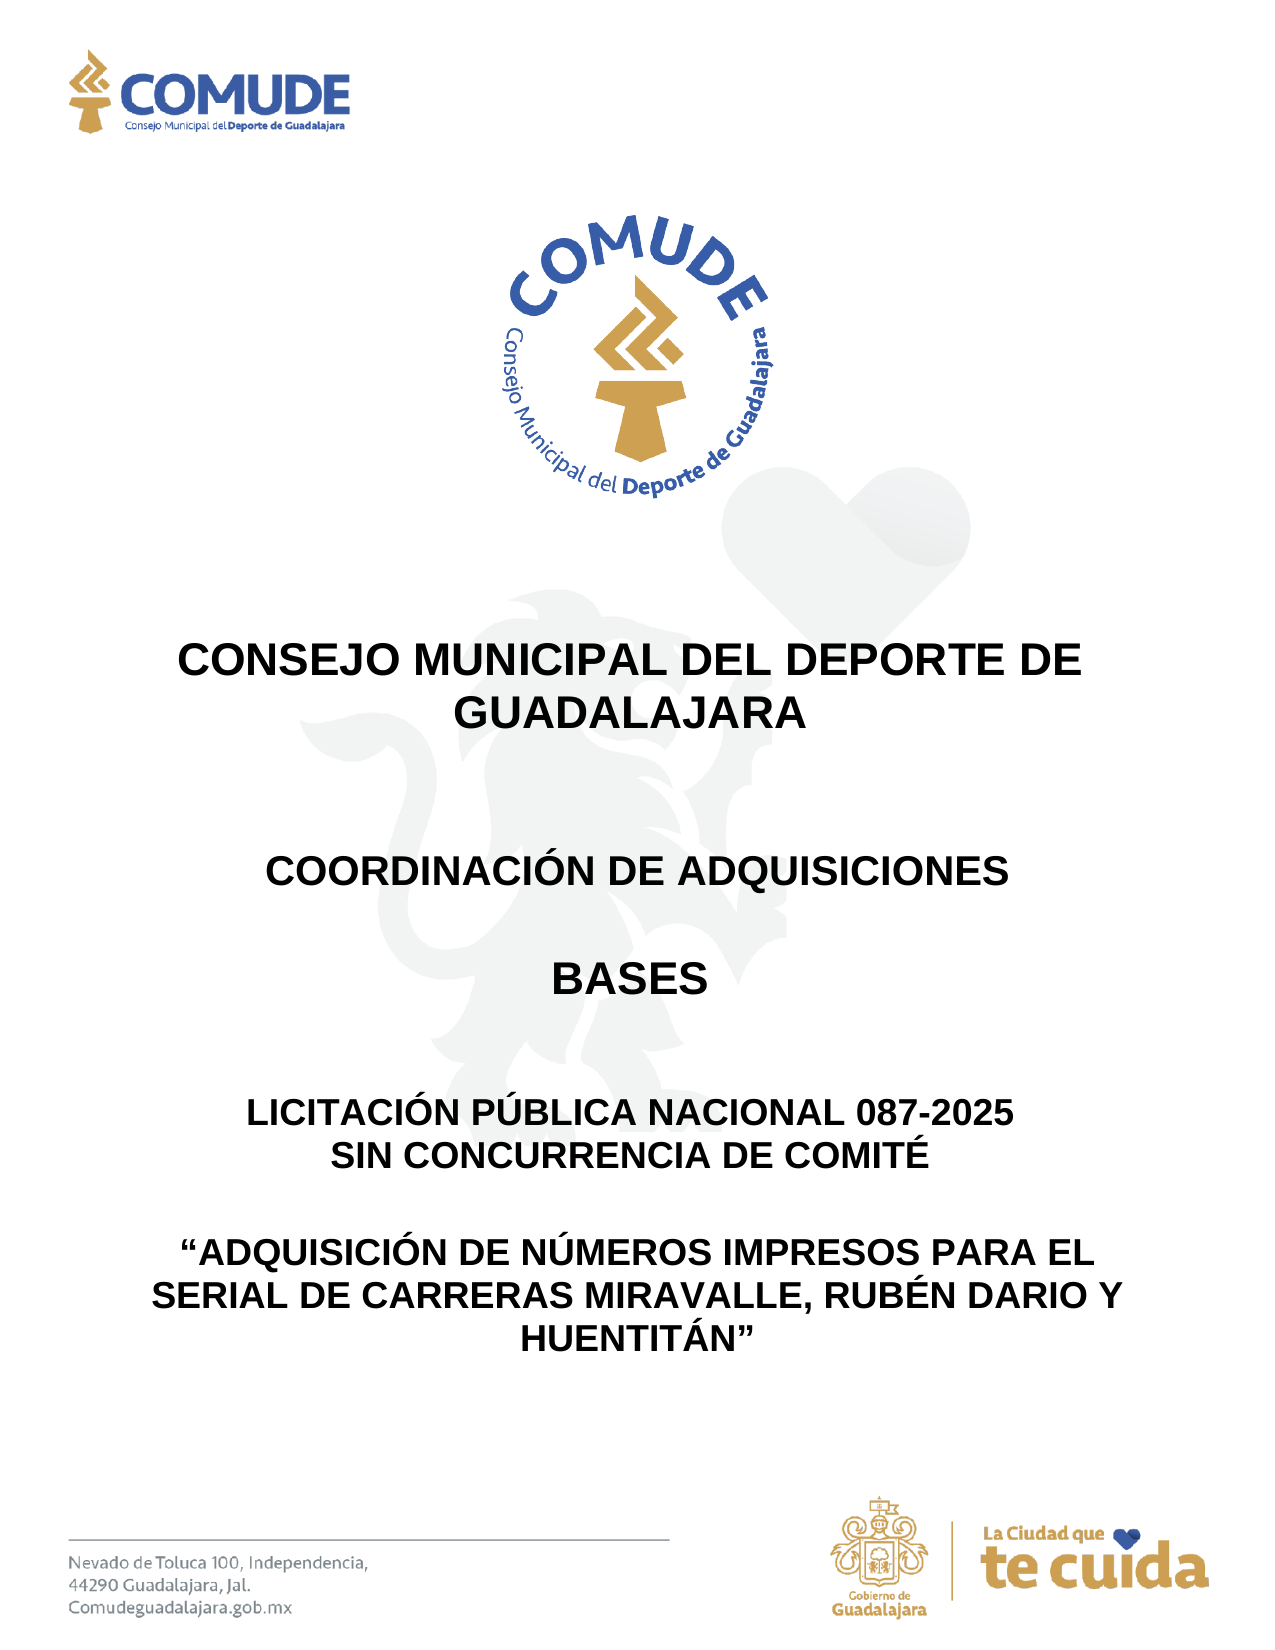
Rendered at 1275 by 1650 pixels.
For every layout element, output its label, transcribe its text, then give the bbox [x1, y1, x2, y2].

text SIN CONCURRENCIA DE COMITÉ [148, 1133, 1113, 1176]
text “ADQUISICIÓN DE NÚMEROS IMPRESOS PARA EL SERIAL DE CARRERAS MIRAVALLE, RUBÉN DARIO Y HUENTITÁN” [148, 1230, 1127, 1359]
text BASES [148, 951, 1113, 1004]
picture [5, 5, 1273, 1646]
text CONSEJO MUNICIPAL DEL DEPORTE DE GUADALAJARA [148, 633, 1113, 738]
text COORDINACIÓN DE ADQUISICIONES [148, 846, 1127, 894]
text LICITACIÓN PÚBLICA NACIONAL 087-2025 [148, 1090, 1113, 1133]
